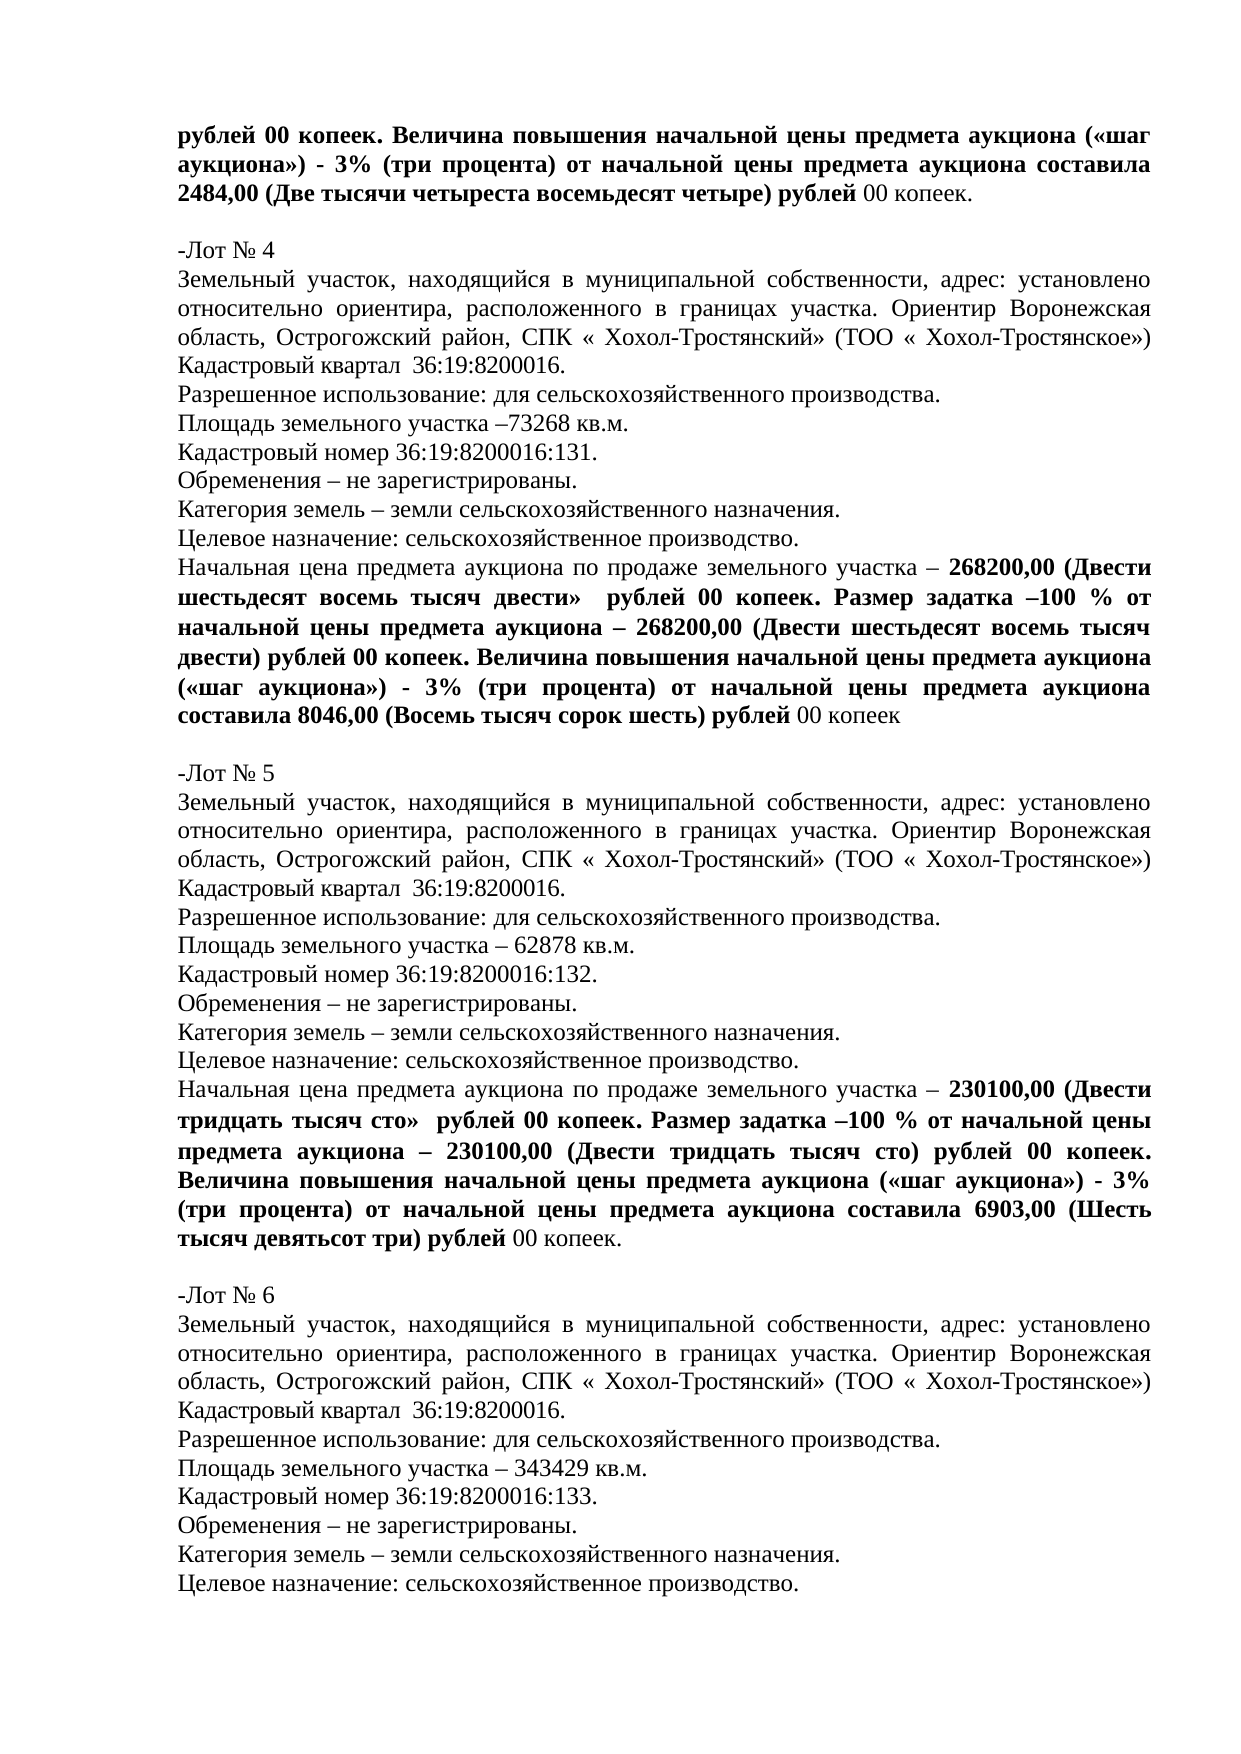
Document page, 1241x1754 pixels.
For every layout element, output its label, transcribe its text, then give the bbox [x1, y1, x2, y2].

text Целевое назначение: сельскохозяйственное производство. [177, 1045, 1152, 1074]
text -Лот № 5 [177, 758, 1152, 787]
text Обременения – не зарегистрированы. [177, 1510, 1152, 1539]
text Кадастровый номер 36:19:8200016:133. [177, 1481, 1152, 1510]
text Начальная цена предмета аукциона по продаже земельного участка – 230100,00 (Двести тридцать тысяч сто» рублей 00 копеек. Размер задатка –100 % от начальной цены предмета аукциона – 230100,00 (Двести тридцать тысяч сто) рублей 00 копеек. Величина повышения начальной цены предмета аукциона («шаг аукциона») - 3% (три процента) от начальной цены предмета аукциона составила 6903,00 (Шесть тысяч девятьсот три) рублей 00 копеек. [177, 1074, 1152, 1251]
text Категория земель – земли сельскохозяйственного назначения. [177, 1539, 1152, 1568]
text Обременения – не зарегистрированы. [177, 988, 1152, 1017]
text -Лот № 4 [177, 236, 1152, 264]
text Начальная цена предмета аукциона по продаже земельного участка – 268200,00 (Двести шестьдесят восемь тысяч двести» рублей 00 копеек. Размер задатка –100 % от начальной цены предмета аукциона – 268200,00 (Двести шестьдесят восемь тысяч двести) рублей 00 копеек. Величина повышения начальной цены предмета аукциона («шаг аукциона») - 3% (три процента) от начальной цены предмета аукциона составила 8046,00 (Восемь тысяч сорок шесть) рублей 00 копеек [177, 552, 1152, 729]
text Разрешенное использование: для сельскохозяйственного производства. [177, 1424, 1152, 1453]
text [177, 118, 1152, 207]
text Категория земель – земли сельскохозяйственного назначения. [177, 1017, 1152, 1045]
text Площадь земельного участка – 343429 кв.м. [177, 1453, 1152, 1481]
text Кадастровый номер 36:19:8200016:132. [177, 959, 1152, 988]
text Площадь земельного участка – 62878 кв.м. [177, 930, 1152, 959]
text Обременения – не зарегистрированы. [177, 466, 1152, 494]
text -Лот № 6 [177, 1280, 1152, 1309]
text Площадь земельного участка –73268 кв.м. [177, 408, 1152, 437]
text Целевое назначение: сельскохозяйственное производство. [177, 523, 1152, 552]
text Разрешенное использование: для сельскохозяйственного производства. [177, 379, 1152, 408]
text Целевое назначение: сельскохозяйственное производство. [177, 1568, 1152, 1596]
text Кадастровый номер 36:19:8200016:131. [177, 437, 1152, 466]
text Разрешенное использование: для сельскохозяйственного производства. [177, 902, 1152, 930]
text Категория земель – земли сельскохозяйственного назначения. [177, 494, 1152, 523]
